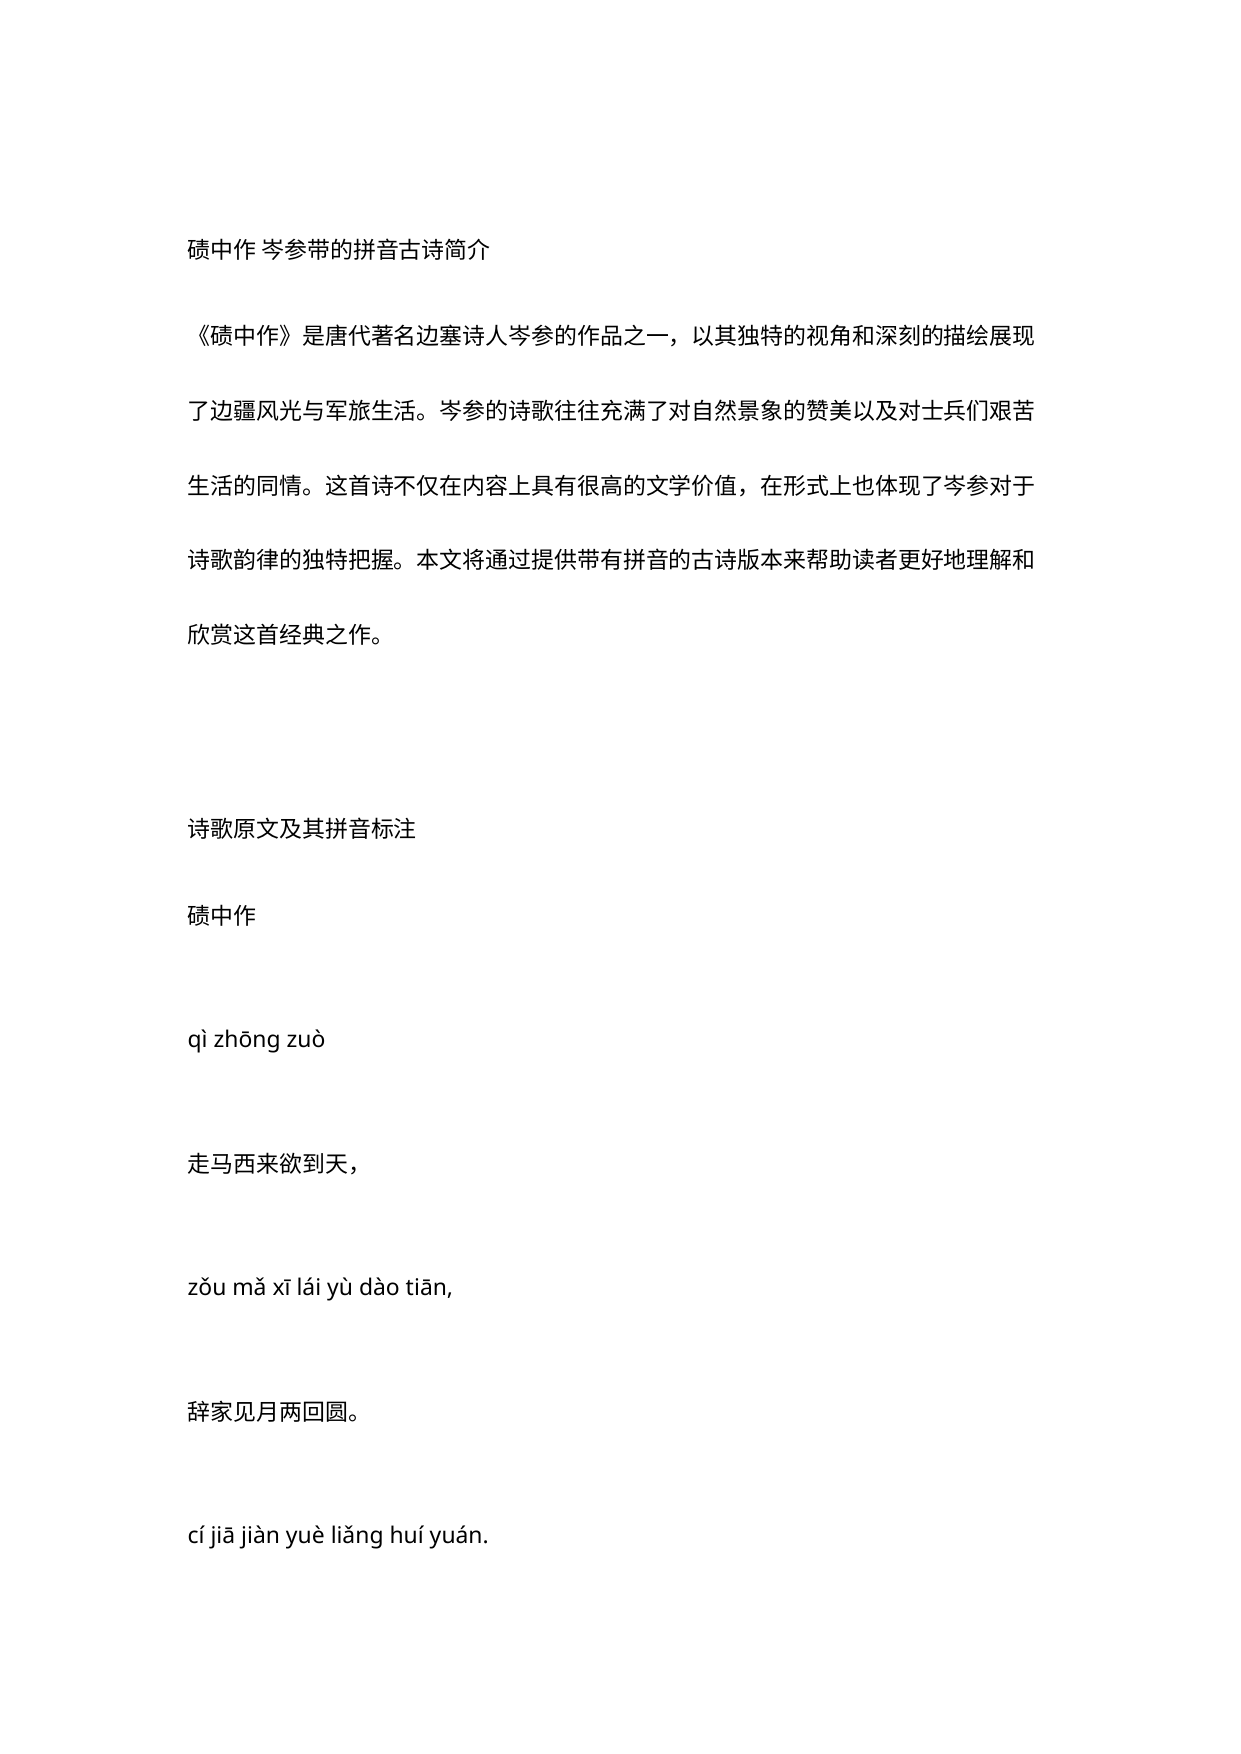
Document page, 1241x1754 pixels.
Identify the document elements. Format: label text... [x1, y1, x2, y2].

text 《碛中作》是唐代著名边塞诗人岑参的作品之一，以其独特的视角和深刻的描绘展现了边疆风光与军旅生活。岑参的诗歌往往充满了对自然景象的赞美以及对士兵们艰苦生活的同情。这首诗不仅在内容上具有很高的文学价值，在形式上也体现了岑参对于诗歌韵律的独特把握。本文将通过提供带有拼音的古诗版本来帮助读者更好地理解和欣赏这首经典之作。 [187, 302, 1053, 666]
text 诗歌原文及其拼音标注 [187, 795, 1053, 860]
text 碛中作 岑参带的拼音古诗简介 [187, 216, 1053, 281]
text 走马西来欲到天， [187, 1130, 1053, 1195]
text zǒu mǎ xī lái yù dào tiān, [187, 1271, 1053, 1303]
text 碛中作 [187, 882, 1053, 947]
text qì zhōng zuò [187, 1022, 1053, 1055]
text cí jiā jiàn yuè liǎng huí yuán. [187, 1519, 1053, 1551]
text 辞家见月两回圆。 [187, 1378, 1053, 1443]
